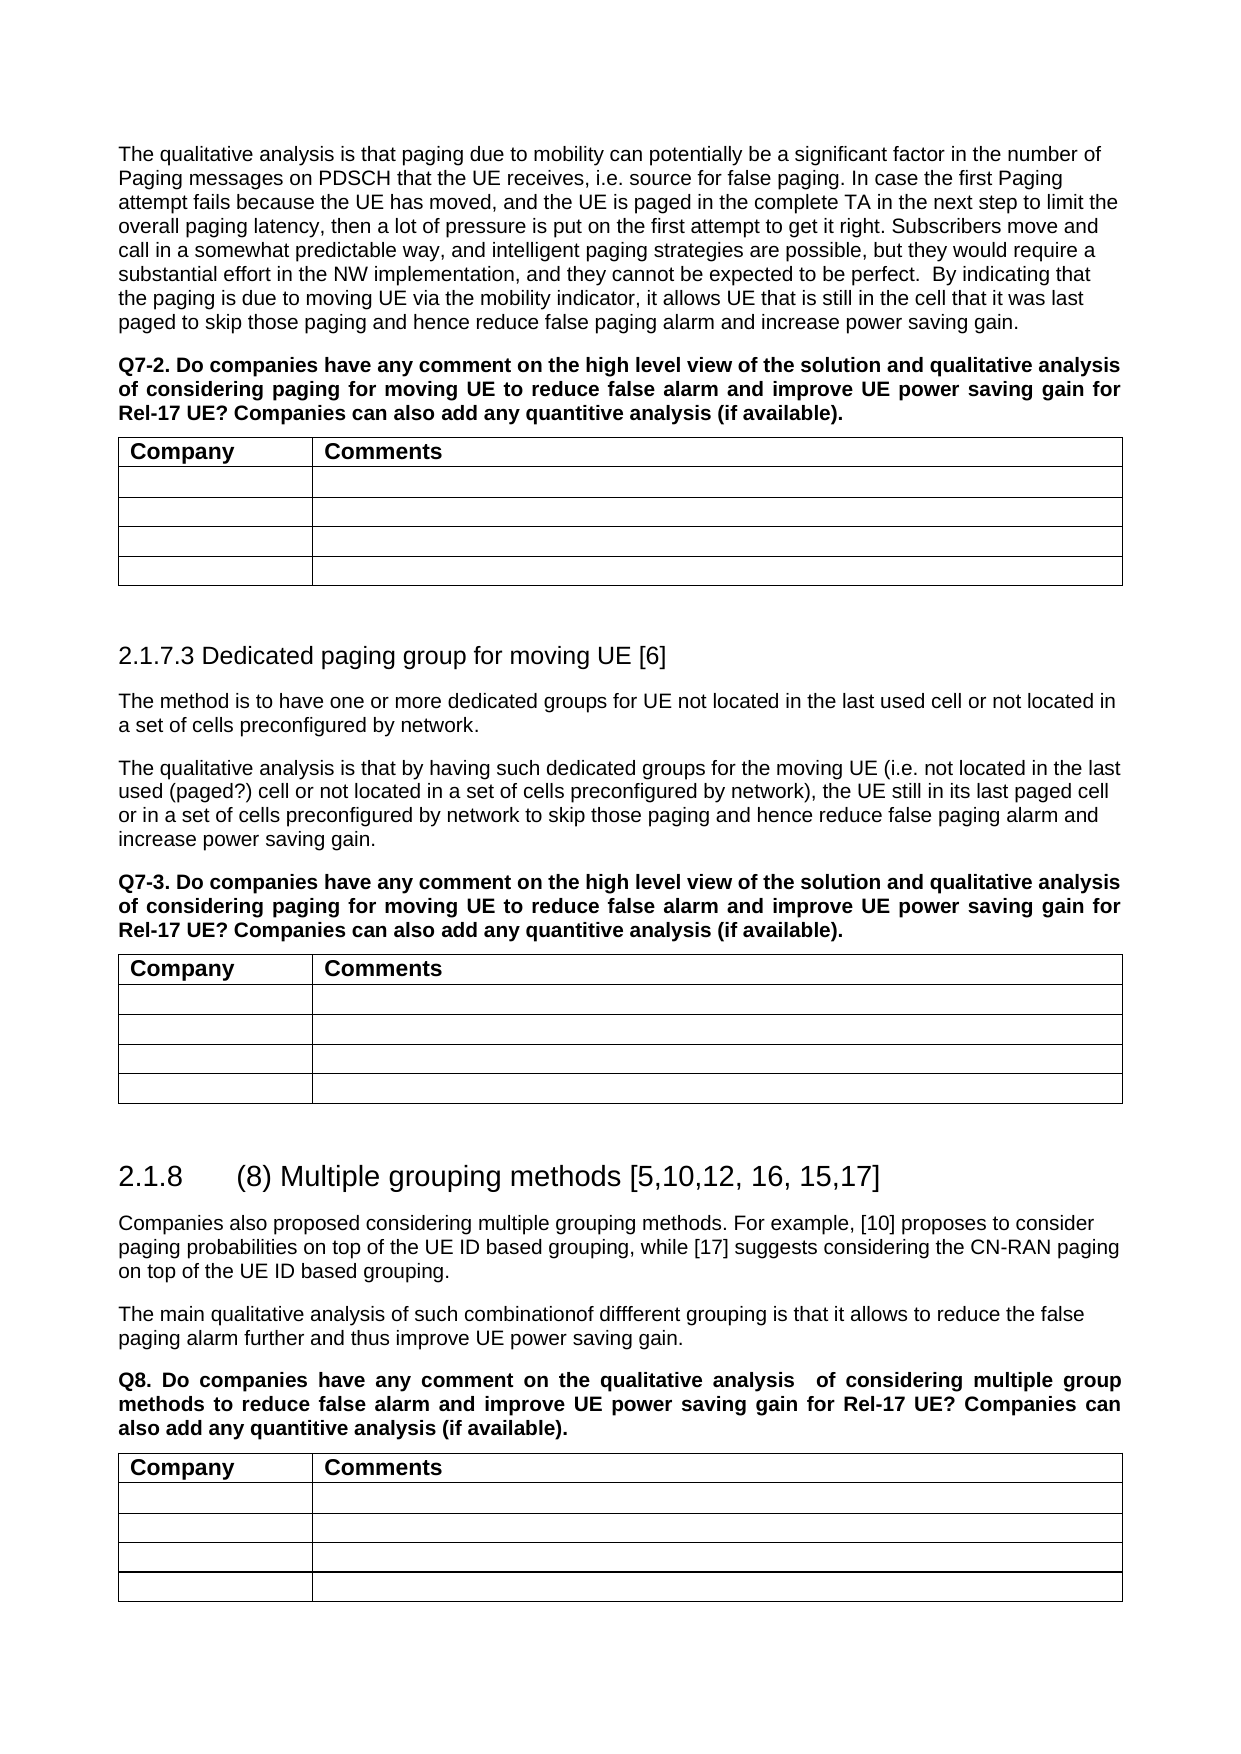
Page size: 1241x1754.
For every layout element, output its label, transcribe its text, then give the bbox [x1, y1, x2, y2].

table_cell [313, 1015, 1122, 1044]
table_cell [119, 467, 312, 497]
subtitle 2.1.8 (8) Multiple grouping methods [5,10,12, 16, 15,17] [118, 1159, 1122, 1192]
table_cell [119, 527, 312, 556]
text Companies also proposed considering multiple grouping methods. For example, [10] proposes to consider paging probabilities on top of the UE ID based grouping, while [17] suggests considering the CN-RAN paging on top of the UE ID based grouping. [118, 1211, 1122, 1283]
table_cell [313, 985, 1122, 1014]
table_header Comments [313, 955, 1122, 984]
table_cell [313, 1074, 1122, 1102]
table_cell [119, 1074, 312, 1102]
table_cell [119, 557, 312, 585]
table_cell [119, 1573, 312, 1601]
text The method is to have one or more dedicated groups for UE not located in the last used cell or not located in a set of cells preconfigured by network. [118, 689, 1122, 737]
table_header Company [119, 438, 312, 466]
text Q7-2. Do companies have any comment on the high level view of the solution and qualitative analysis of considering paging for moving UE to reduce false alarm and improve UE power saving gain for Rel-17 UE? Companies can also add any quantitive analysis (if available). [118, 352, 1122, 424]
table_cell [313, 498, 1122, 526]
table_cell [313, 467, 1122, 497]
table_cell [119, 1483, 312, 1513]
table_cell [119, 1543, 312, 1571]
table_cell [313, 1514, 1122, 1542]
text The main qualitative analysis of such combinationof diffferent grouping is that it allows to reduce the false paging alarm further and thus improve UE power saving gain. [118, 1302, 1122, 1349]
text Q7-3. Do companies have any comment on the high level view of the solution and qualitative analysis of considering paging for moving UE to reduce false alarm and improve UE power saving gain for Rel-17 UE? Companies can also add any quantitive analysis (if available). [118, 870, 1122, 942]
table_cell [313, 557, 1122, 585]
table_cell [313, 1543, 1122, 1571]
table_header Company [119, 955, 312, 984]
table_cell [313, 1573, 1122, 1601]
table_cell [119, 985, 312, 1014]
table_header Company [119, 1454, 312, 1482]
table_cell [313, 1045, 1122, 1073]
table_cell [313, 527, 1122, 556]
table_header Comments [313, 1454, 1122, 1482]
table_cell [119, 498, 312, 526]
table_cell [313, 1483, 1122, 1513]
table_cell [119, 1514, 312, 1542]
table_cell [119, 1045, 312, 1073]
table_cell [119, 1015, 312, 1044]
text The qualitative analysis is that paging due to mobility can potentially be a significant factor in the number of Paging messages on PDSCH that the UE receives, i.e. source for false paging. In case the first Paging attempt fails because the UE has moved, and the UE is paged in the complete TA in the next step to limit the overall paging latency, then a lot of pressure is put on the first attempt to get it right. Subscribers move and call in a somewhat predictable way, and intelligent paging strategies are possible, but they would require a substantial effort in the NW implementation, and they cannot be expected to be perfect. By indicating that the paging is due to moving UE via the mobility indicator, it allows UE that is still in the cell that it was last paged to skip those paging and hence reduce false paging alarm and increase power saving gain. [118, 142, 1122, 334]
text Q8. Do companies have any comment on the qualitative analysis of considering multiple group methods to reduce false alarm and improve UE power saving gain for Rel-17 UE? Companies can also add any quantitive analysis (if available). [118, 1368, 1122, 1440]
table_header Comments [313, 438, 1122, 466]
text The qualitative analysis is that by having such dedicated groups for the moving UE (i.e. not located in the last used (paged?) cell or not located in a set of cells preconfigured by network), the UE still in its last paged cell or in a set of cells preconfigured by network to skip those paging and hence reduce false paging alarm and increase power saving gain. [118, 755, 1122, 851]
subtitle 2.1.7.3 Dedicated paging group for moving UE [6] [118, 641, 1122, 670]
